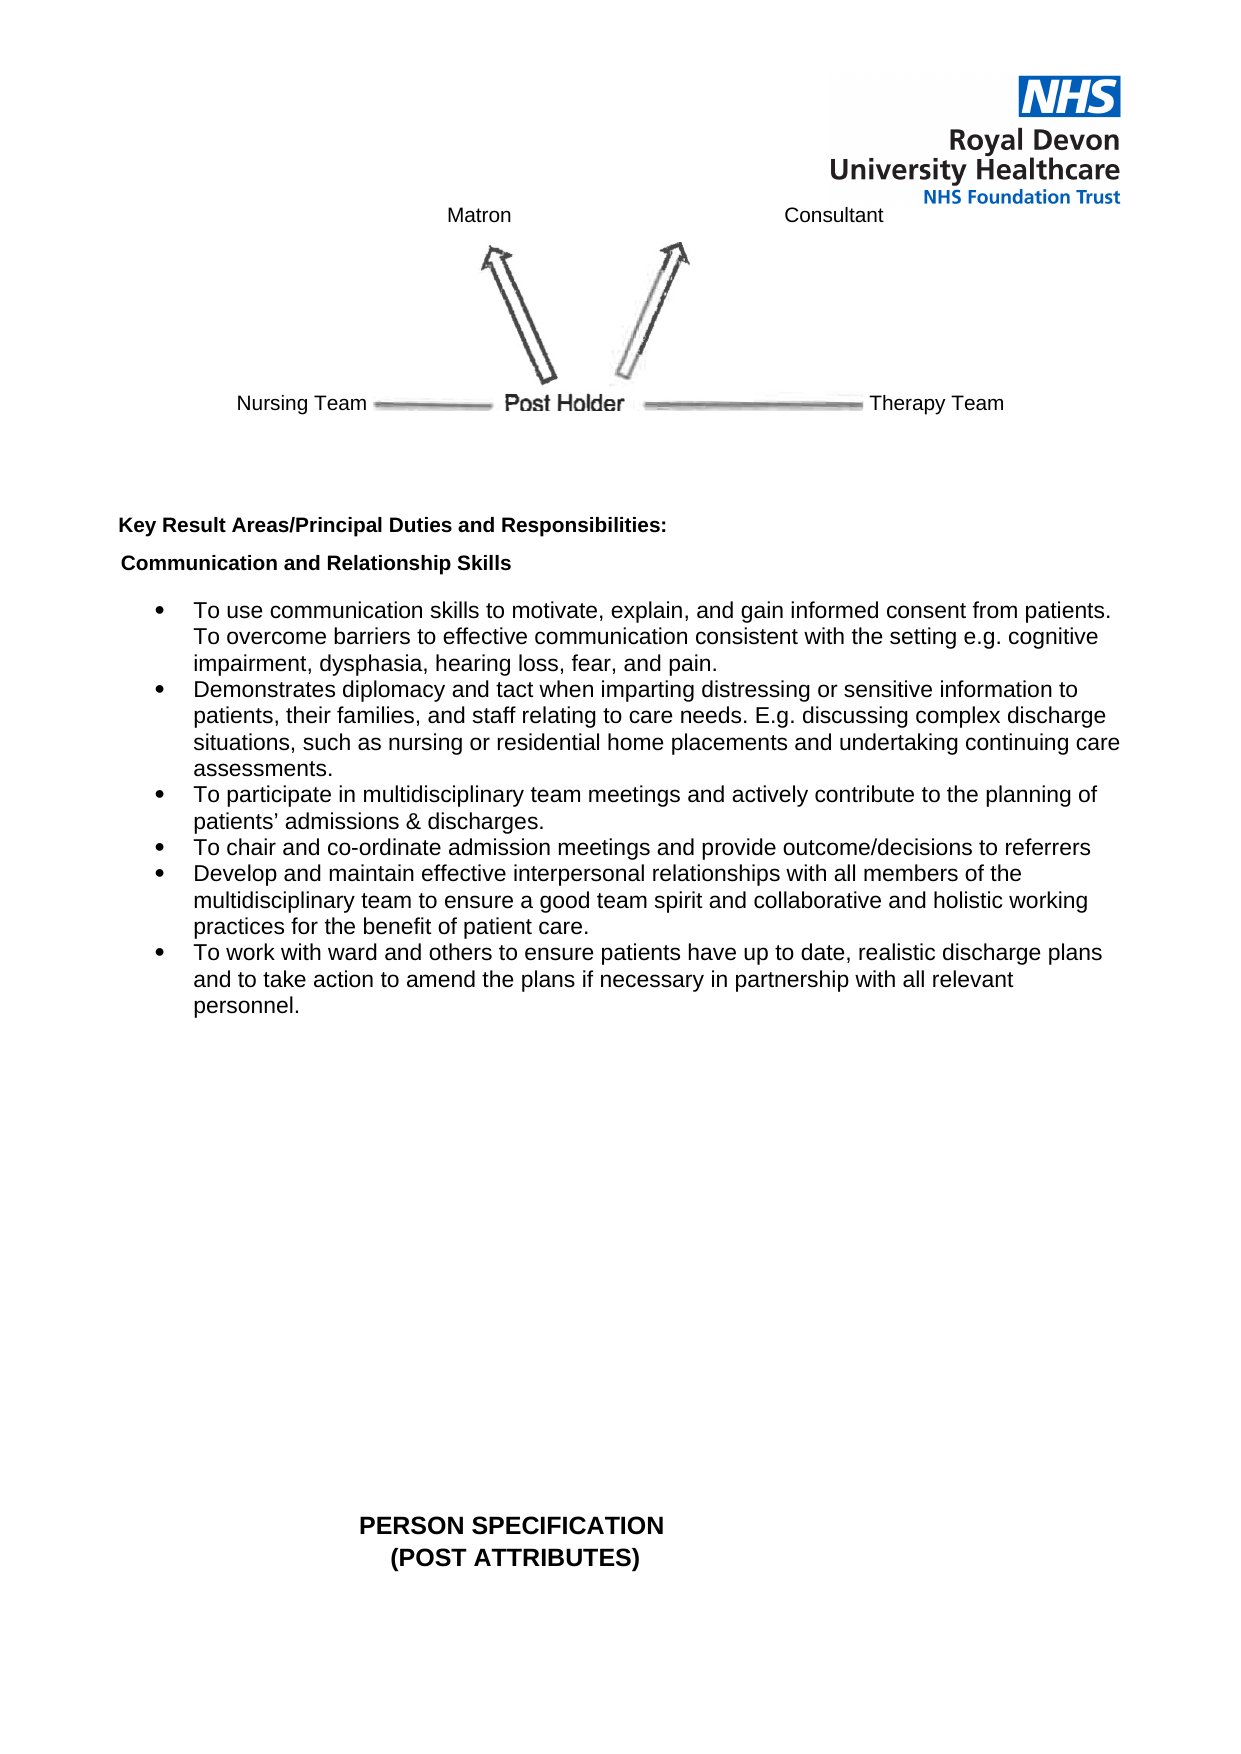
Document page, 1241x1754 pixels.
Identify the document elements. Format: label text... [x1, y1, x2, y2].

list Demonstrates diplomacy and tact when imparting distressing or sensitive information to patients, their families, and staff relating to care needs. E.g. discussing complex discharge situations, such as nursing or residential home placements and undertaking continuing care assessments. [156, 676, 1122, 781]
picture [828, 73, 1123, 206]
text Key Result Areas/Principal Duties and Responsibilities: [118, 513, 912, 537]
list To use communication skills to motivate, explain, and gain informed consent from patients. To overcome barriers to effective communication consistent with the setting e.g. cognitive impairment, dysphasia, hearing loss, fear, and pain. [156, 597, 1122, 676]
list To participate in multidisciplinary team meetings and actively contribute to the planning of patients’ admissions & discharges. [156, 781, 1122, 834]
text PERSON SPECIFICATION (POST ATTRIBUTES) [118, 1511, 912, 1571]
picture [372, 242, 864, 411]
text Matron Consultant [118, 205, 1122, 227]
list Develop and maintain effective interpersonal relationships with all members of the multidisciplinary team to ensure a good team spirit and collaborative and holistic working practices for the benefit of patient care. [156, 860, 1122, 939]
text Communication and Relationship Skills [121, 551, 912, 575]
list To chair and co-ordinate admission meetings and provide outcome/decisions to referrers [156, 834, 1122, 860]
list To work with ward and others to ensure patients have up to date, realistic discharge plans and to take action to amend the plans if necessary in partnership with all relevant personnel. [156, 939, 1122, 1018]
